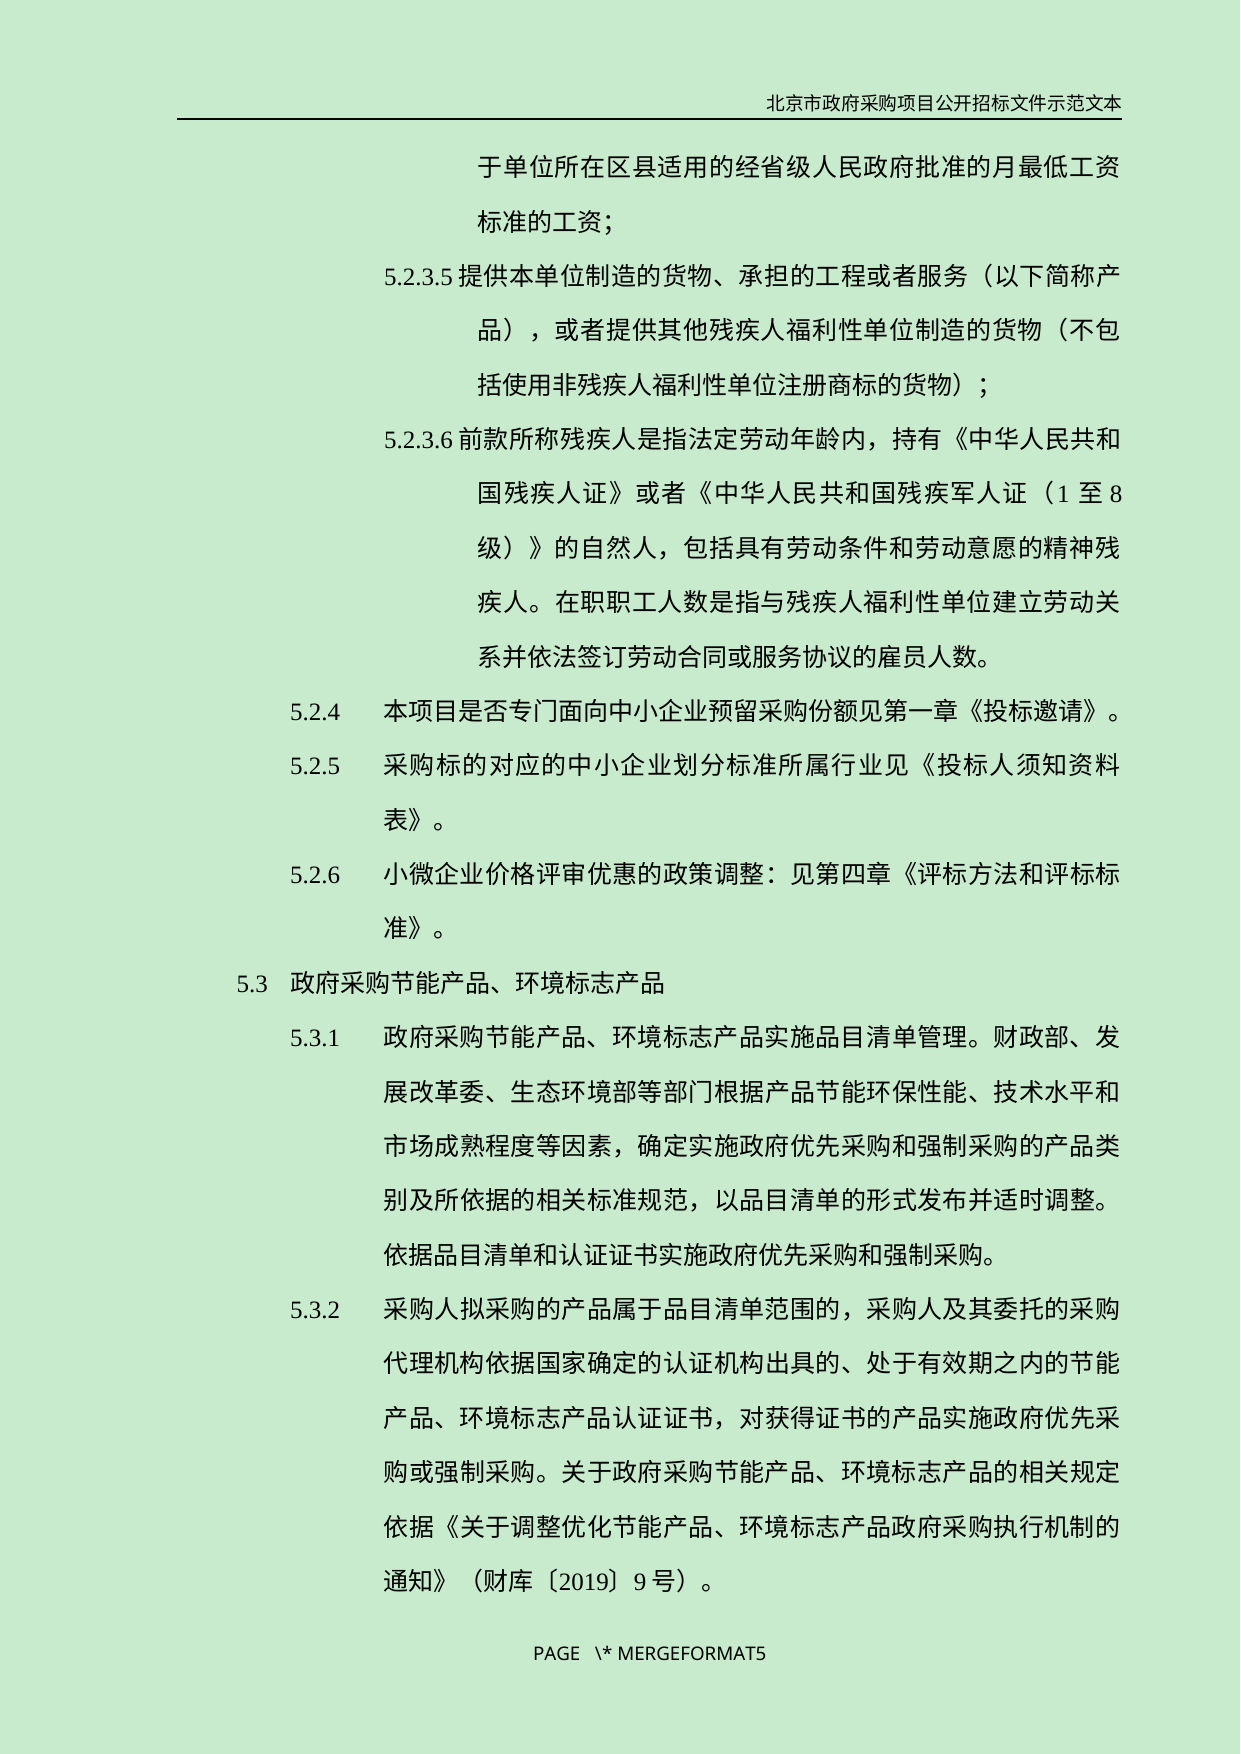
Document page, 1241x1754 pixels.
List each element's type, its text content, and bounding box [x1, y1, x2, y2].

list 政府采购节能产品、环境标志产品 [221, 963, 1122, 999]
list 5.2.3.5提供本单位制造的货物、承担的工程或者服务（以下简称产品），或者提供其他残疾人福利性单位制造的货物（不包括使用非残疾人福利性单位注册商标的货物）； [384, 256, 1122, 401]
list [384, 148, 1122, 238]
list 采购人拟采购的产品属于品目清单范围的，采购人及其委托的采购代理机构依据国家确定的认证机构出具的、处于有效期之内的节能产品、环境标志产品认证证书，对获得证书的产品实施政府优先采购或强制采购。关于政府采购节能产品、环境标志产品的相关规定依据《关于调整优化节能产品、环境标志产品政府采购执行机制的通知》（财库〔2019〕9号）。 [290, 1289, 1122, 1598]
list 政府采购节能产品、环境标志产品实施品目清单管理。财政部、发展改革委、生态环境部等部门根据产品节能环保性能、技术水平和市场成熟程度等因素，确定实施政府优先采购和强制采购的产品类别及所依据的相关标准规范，以品目清单的形式发布并适时调整。依据品目清单和认证证书实施政府优先采购和强制采购。 [290, 1018, 1122, 1271]
list 本项目是否专门面向中小企业预留采购份额见第一章《投标邀请》。 [290, 691, 1122, 728]
list 小微企业价格评审优惠的政策调整：见第四章《评标方法和评标标准》。 [290, 854, 1122, 945]
list 采购标的对应的中小企业划分标准所属行业见《投标人须知资料表》。 [290, 746, 1122, 836]
list 5.2.3.6前款所称残疾人是指法定劳动年龄内，持有《中华人民共和国残疾人证》或者《中华人民共和国残疾军人证（1 至8 级）》的自然人，包括具有劳动条件和劳动意愿的精神残疾人。在职职工人数是指与残疾人福利性单位建立劳动关系并依法签订劳动合同或服务协议的雇员人数。 [384, 419, 1122, 673]
